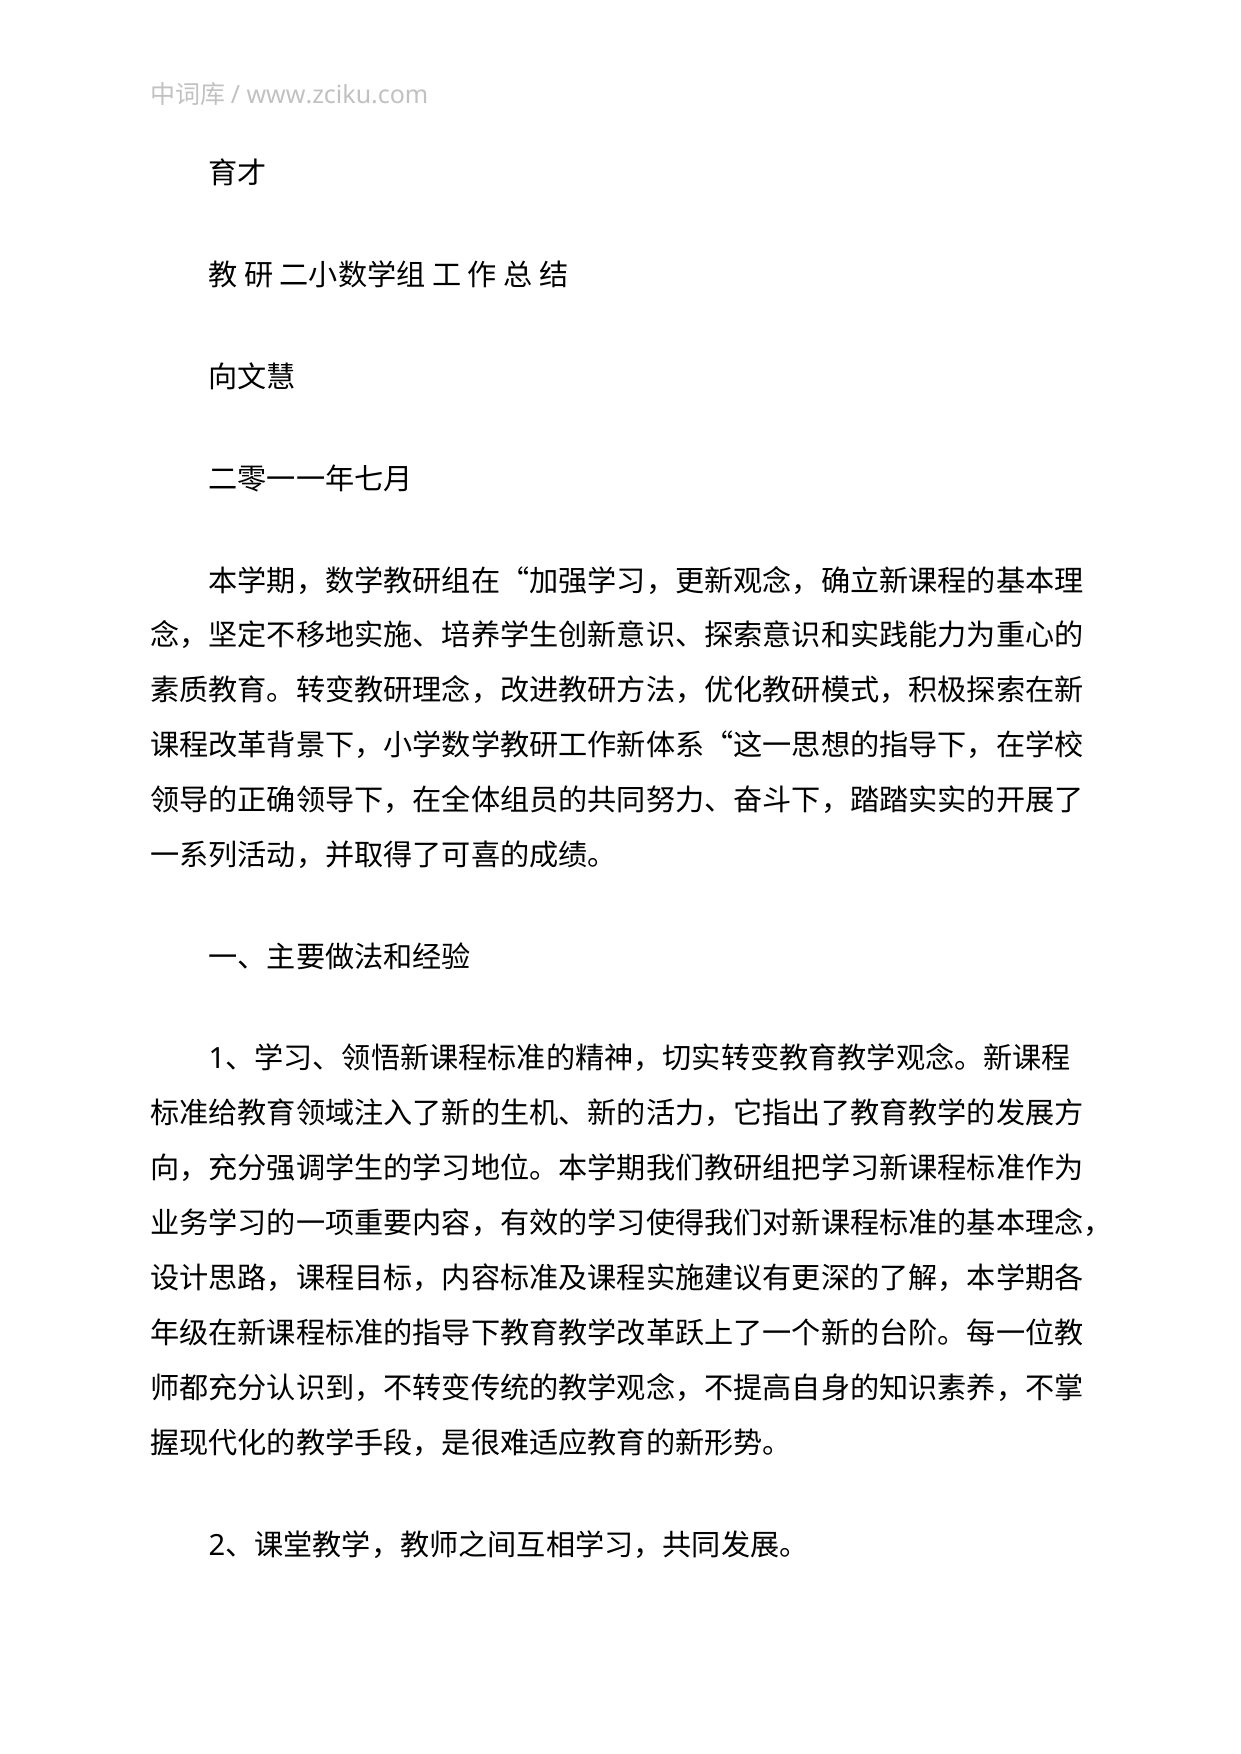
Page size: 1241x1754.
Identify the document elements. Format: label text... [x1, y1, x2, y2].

text 向文慧 [150, 353, 1090, 396]
text 育才 [150, 150, 1090, 192]
text 本学期，数学教研组在“加强学习，更新观念，确立新课程的基本理念，坚定不移地实施、培养学生创新意识、探索意识和实践能力为重心的素质教育。转变教研理念，改进教研方法，优化教研模式，积极探索在新课程改革背景下，小学数学教研工作新体系“这一思想的指导下，在学校领导的正确领导下，在全体组员的共同努力、奋斗下，踏踏实实的开展了一系列活动，并取得了可喜的成绩。 [150, 557, 1090, 874]
text 教 研 二小数学组 工 作 总 结 [150, 252, 1090, 294]
text 二零一一年七月 [150, 455, 1090, 498]
text 1、学习、领悟新课程标准的精神，切实转变教育教学观念。新课程标准给教育领域注入了新的生机、新的活力，它指出了教育教学的发展方向，充分强调学生的学习地位。本学期我们教研组把学习新课程标准作为业务学习的一项重要内容，有效的学习使得我们对新课程标准的基本理念，设计思路，课程目标，内容标准及课程实施建议有更深的了解，本学期各年级在新课程标准的指导下教育教学改革跃上了一个新的台阶。每一位教师都充分认识到，不转变传统的教学观念，不提高自身的知识素养，不掌握现代化的教学手段，是很难适应教育的新形势。 [150, 1035, 1090, 1462]
text 一、主要做法和经验 [150, 933, 1090, 976]
text 2、课堂教学，教师之间互相学习，共同发展。 [150, 1521, 1090, 1564]
